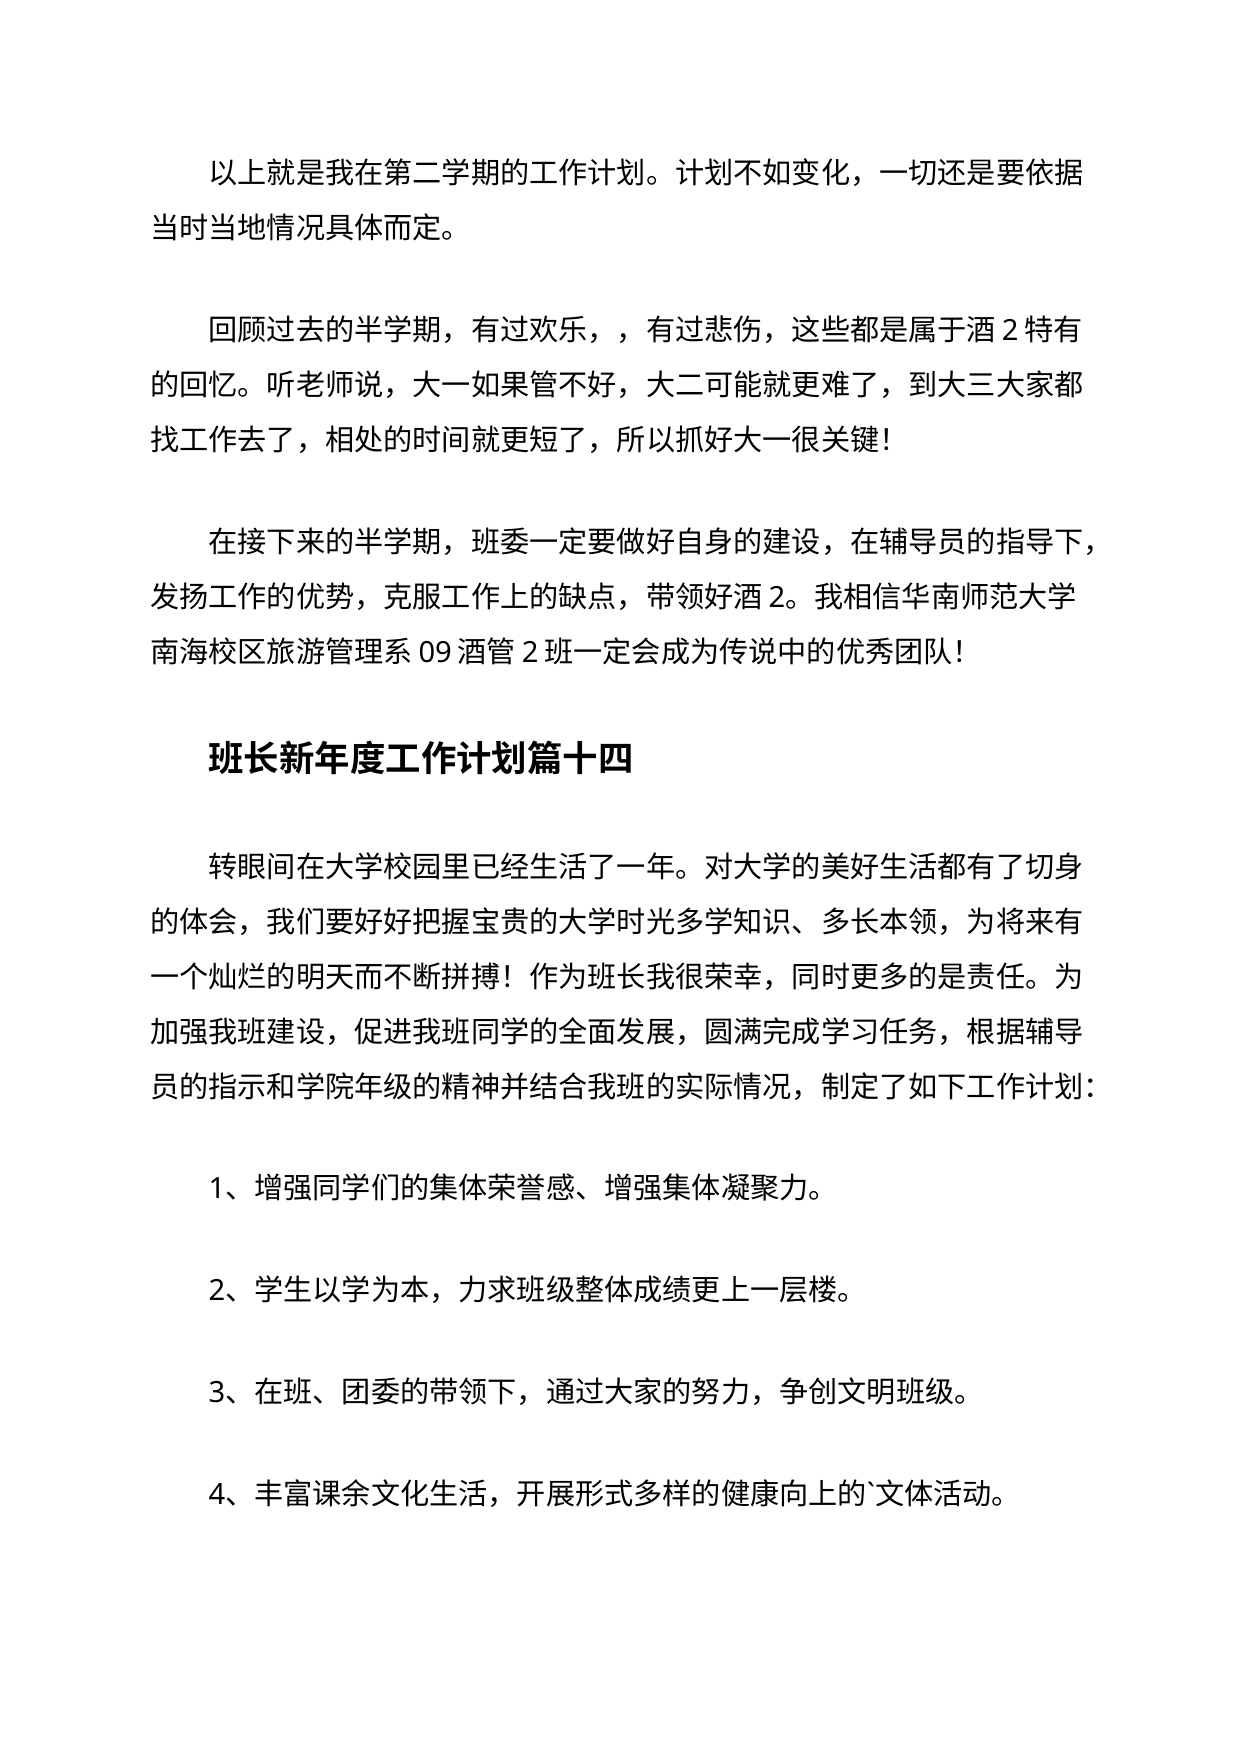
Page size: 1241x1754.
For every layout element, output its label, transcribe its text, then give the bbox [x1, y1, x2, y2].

text 3、在班、团委的带领下，通过大家的努力，争创文明班级。 [150, 1369, 1090, 1411]
text 2、学生以学为本，力求班级整体成绩更上一层楼。 [150, 1267, 1090, 1309]
text 1、增强同学们的集体荣誉感、增强集体凝聚力。 [150, 1165, 1090, 1207]
text 4、丰富课余文化生活，开展形式多样的健康向上的`文体活动。 [150, 1471, 1090, 1513]
text 班长新年度工作计划篇十四 [150, 730, 1090, 781]
text 在接下来的半学期，班委一定要做好自身的建设，在辅导员的指导下，发扬工作的优势，克服工作上的缺点，带领好酒2。我相信华南师范大学南海校区旅游管理系09酒管2班一定会成为传说中的优秀团队！ [150, 518, 1090, 671]
text 转眼间在大学校园里已经生活了一年。对大学的美好生活都有了切身的体会，我们要好好把握宝贵的大学时光多学知识、多长本领，为将来有一个灿烂的明天而不断拼搏！作为班长我很荣幸，同时更多的是责任。为加强我班建设，促进我班同学的全面发展，圆满完成学习任务，根据辅导员的指示和学院年级的精神并结合我班的实际情况，制定了如下工作计划： [150, 844, 1090, 1106]
text 回顾过去的半学期，有过欢乐，，有过悲伤，这些都是属于酒2特有的回忆。听老师说，大一如果管不好，大二可能就更难了，到大三大家都找工作去了，相处的时间就更短了，所以抓好大一很关键！ [150, 307, 1090, 459]
text 以上就是我在第二学期的工作计划。计划不如变化，一切还是要依据当时当地情况具体而定。 [150, 150, 1090, 247]
